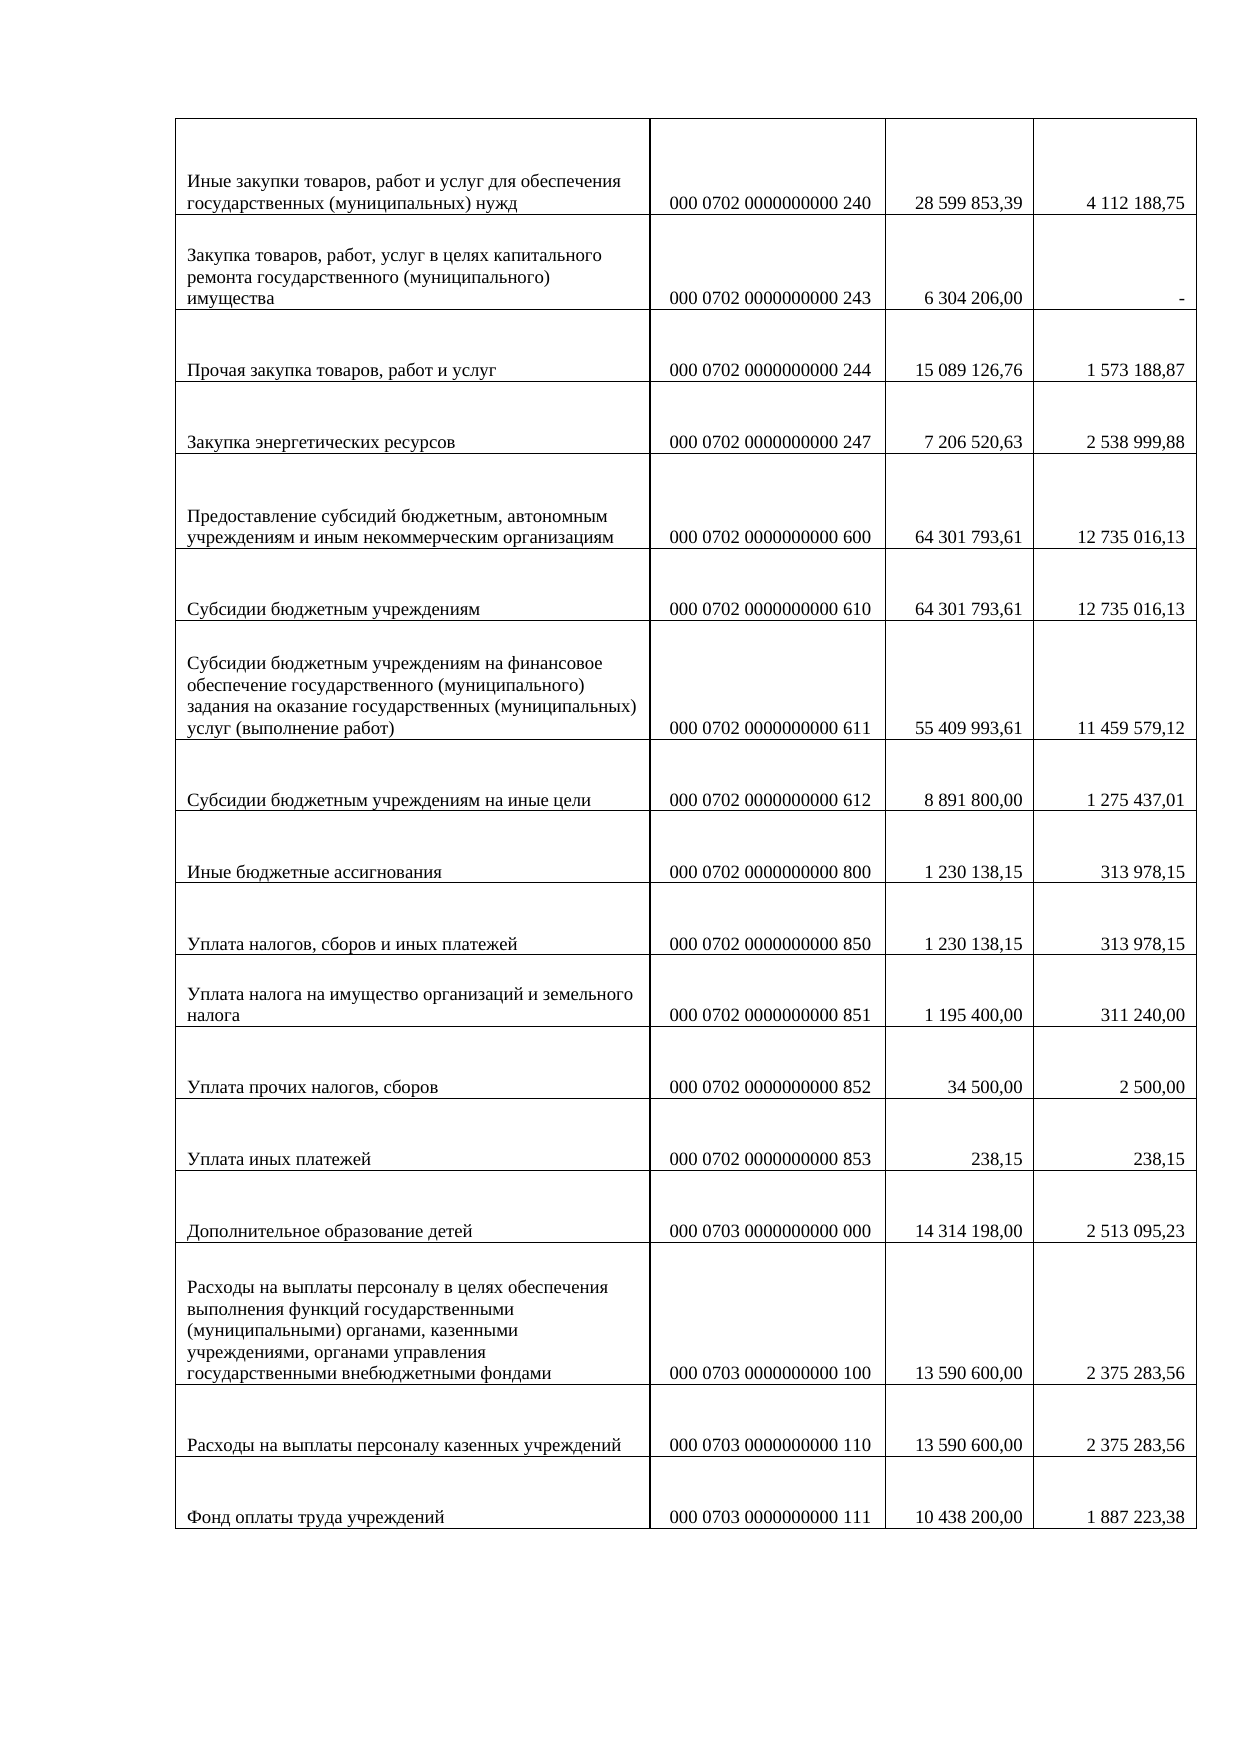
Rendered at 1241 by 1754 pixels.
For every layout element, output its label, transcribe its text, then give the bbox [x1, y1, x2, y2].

table_cell 2 513 095,23 [1034, 1171, 1196, 1242]
table_cell 64 301 793,61 [886, 454, 1033, 548]
table_cell 2 538 999,88 [1034, 382, 1196, 452]
table_cell 000 0702 0000000000 800 [651, 811, 885, 882]
table_cell Прочая закупка товаров, работ и услуг [176, 310, 649, 381]
table_cell 10 438 200,00 [886, 1457, 1033, 1527]
table_cell Закупка энергетических ресурсов [176, 382, 649, 452]
table_cell 311 240,00 [1034, 955, 1196, 1026]
table_cell 12 735 016,13 [1034, 454, 1196, 548]
table_cell Уплата иных платежей [176, 1099, 649, 1170]
table_cell Субсидии бюджетным учреждениям [176, 549, 649, 620]
table_cell 2 500,00 [1034, 1027, 1196, 1098]
table_cell 2 375 283,56 [1034, 1385, 1196, 1456]
table_cell 000 0702 0000000000 243 [651, 215, 885, 309]
table_cell 000 0703 0000000000 111 [651, 1457, 885, 1527]
table_cell Иные бюджетные ассигнования [176, 811, 649, 882]
table_cell 2 375 283,56 [1034, 1243, 1196, 1384]
table_cell 000 0702 0000000000 600 [651, 454, 885, 548]
table_cell 000 0702 0000000000 611 [651, 621, 885, 738]
table_cell Уплата налога на имущество организаций и земельного налога [176, 955, 649, 1026]
table_cell 000 0703 0000000000 000 [651, 1171, 885, 1242]
table_cell 6 304 206,00 [886, 215, 1033, 309]
table_cell Субсидии бюджетным учреждениям на финансовое обеспечение государственного (муниципального) задания на оказание государственных (муниципальных) услуг (выполнение работ) [176, 621, 649, 738]
table_cell 000 0702 0000000000 851 [651, 955, 885, 1026]
table_cell Субсидии бюджетным учреждениям на иные цели [176, 740, 649, 810]
table_cell 11 459 579,12 [1034, 621, 1196, 738]
table_cell 000 0702 0000000000 244 [651, 310, 885, 381]
table_cell 1 275 437,01 [1034, 740, 1196, 810]
table_cell 13 590 600,00 [886, 1385, 1033, 1456]
table_cell 1 230 138,15 [886, 883, 1033, 954]
table_cell Расходы на выплаты персоналу в целях обеспечения выполнения функций государственными (муниципальными) органами, казенными учреждениями, органами управления государственными внебюджетными фондами [176, 1243, 649, 1384]
table_cell Уплата налогов, сборов и иных платежей [176, 883, 649, 954]
table_cell 13 590 600,00 [886, 1243, 1033, 1384]
table_cell 313 978,15 [1034, 883, 1196, 954]
table_cell 1 230 138,15 [886, 811, 1033, 882]
table_cell Иные закупки товаров, работ и услуг для обеспечения государственных (муниципальных) нужд [176, 119, 649, 213]
table_cell Предоставление субсидий бюджетным, автономным учреждениям и иным некоммерческим организациям [176, 454, 649, 548]
table_cell Расходы на выплаты персоналу казенных учреждений [176, 1385, 649, 1456]
table_cell 313 978,15 [1034, 811, 1196, 882]
table_cell 000 0702 0000000000 610 [651, 549, 885, 620]
table_cell 000 0702 0000000000 850 [651, 883, 885, 954]
table_cell Уплата прочих налогов, сборов [176, 1027, 649, 1098]
table_cell 8 891 800,00 [886, 740, 1033, 810]
table_cell 238,15 [886, 1099, 1033, 1170]
table_cell 000 0703 0000000000 100 [651, 1243, 885, 1384]
table_cell 4 112 188,75 [1034, 119, 1196, 213]
table_cell 000 0702 0000000000 852 [651, 1027, 885, 1098]
table_cell 000 0702 0000000000 612 [651, 740, 885, 810]
table_cell 12 735 016,13 [1034, 549, 1196, 620]
table_cell 000 0703 0000000000 110 [651, 1385, 885, 1456]
table_cell 000 0702 0000000000 247 [651, 382, 885, 452]
table_cell 55 409 993,61 [886, 621, 1033, 738]
table_cell 28 599 853,39 [886, 119, 1033, 213]
table_cell 238,15 [1034, 1099, 1196, 1170]
table_cell 64 301 793,61 [886, 549, 1033, 620]
table_cell 000 0702 0000000000 853 [651, 1099, 885, 1170]
table_cell 000 0702 0000000000 240 [651, 119, 885, 213]
table_cell - [1034, 215, 1196, 309]
table_cell 14 314 198,00 [886, 1171, 1033, 1242]
table_cell Фонд оплаты труда учреждений [176, 1457, 649, 1527]
table_cell Закупка товаров, работ, услуг в целях капитального ремонта государственного (муниципального) имущества [176, 215, 649, 309]
table_cell 15 089 126,76 [886, 310, 1033, 381]
table_cell 1 887 223,38 [1034, 1457, 1196, 1527]
table_cell 34 500,00 [886, 1027, 1033, 1098]
table_cell 7 206 520,63 [886, 382, 1033, 452]
table_cell 1 573 188,87 [1034, 310, 1196, 381]
table_cell 1 195 400,00 [886, 955, 1033, 1026]
table_cell Дополнительное образование детей [176, 1171, 649, 1242]
